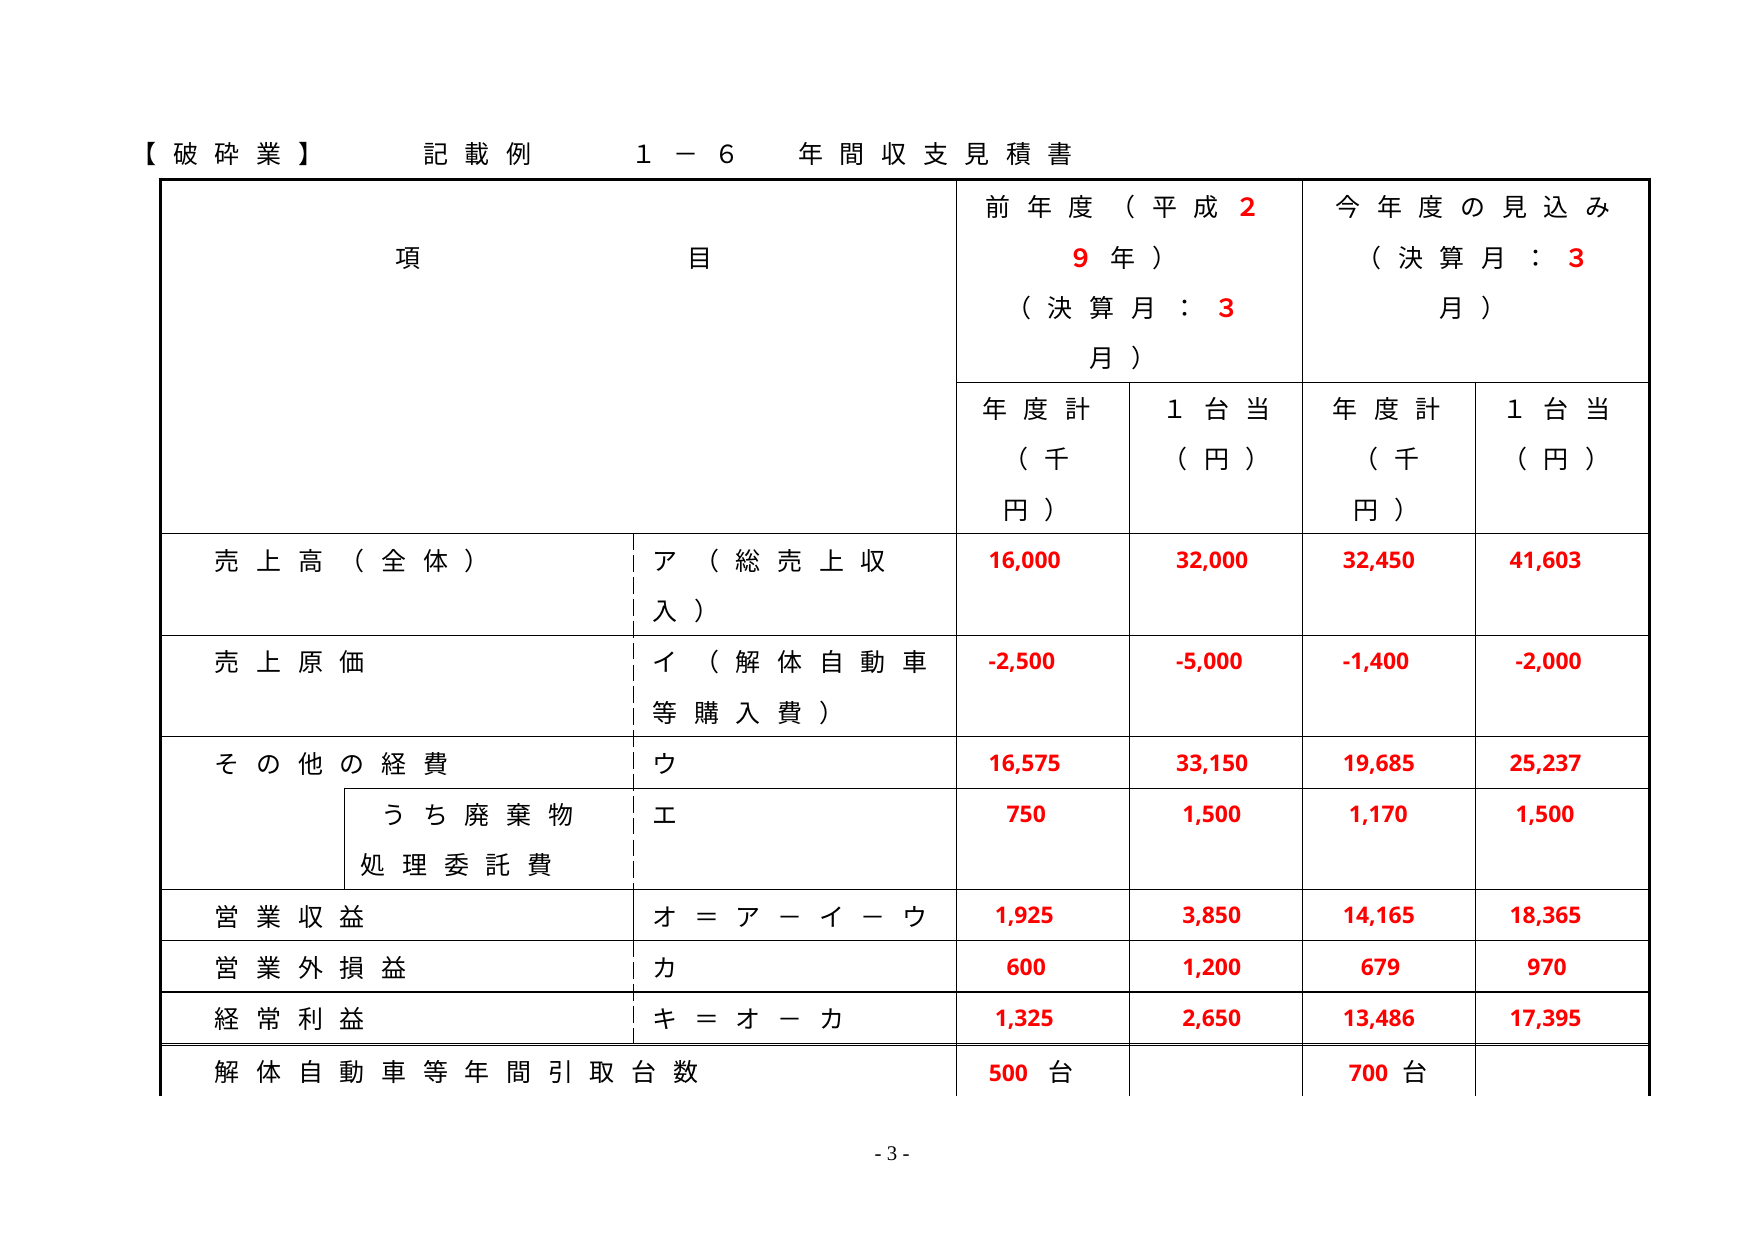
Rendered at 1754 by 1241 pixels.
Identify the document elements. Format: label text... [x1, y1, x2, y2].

table_cell 750 [957, 789, 1129, 889]
table_cell 13,486 [1303, 993, 1475, 1043]
table_cell 解体自動車等年間引取台数 [162, 1046, 956, 1096]
table_cell 1,325 [957, 993, 1129, 1043]
table_cell オ＝ア－イ－ウ [634, 890, 956, 940]
table_cell ア（総売上収入） [633, 534, 956, 635]
table_cell その他の経費 [162, 737, 633, 787]
table_cell 679 [1303, 941, 1475, 991]
table_cell [1130, 1046, 1302, 1096]
table_cell 経常利益 [162, 993, 633, 1043]
table_cell 年度計（千円） [957, 383, 1129, 533]
table_cell 年度計（千円） [1303, 383, 1475, 533]
table_cell 1,925 [957, 890, 1129, 940]
table_header 項 目 [162, 181, 956, 533]
table_cell 25,237 [1476, 737, 1648, 787]
table_header 前年度（平成２９年） （決算月：３月） [957, 181, 1302, 382]
table_cell 営業外損益 [162, 941, 633, 991]
table_cell -2,000 [1476, 636, 1648, 736]
table_cell 32,000 [1130, 534, 1302, 635]
table_cell 33,150 [1130, 737, 1302, 787]
table_cell キ＝オ－カ [633, 993, 956, 1043]
table_cell -5,000 [1130, 636, 1302, 736]
table_cell 32,450 [1303, 534, 1475, 635]
table_cell 16,575 [957, 737, 1129, 787]
table_cell 2,650 [1130, 993, 1302, 1043]
table_cell 16,000 [957, 534, 1129, 635]
table_cell 1,170 [1303, 789, 1475, 889]
table_cell 1,500 [1476, 789, 1648, 889]
table_cell 1,200 [1130, 941, 1302, 991]
table_cell 18,365 [1476, 890, 1648, 940]
table_header 今年度の見込み （決算月：３月） [1303, 181, 1648, 382]
table_cell [162, 788, 344, 889]
table_cell 3,850 [1130, 890, 1302, 940]
table_cell イ（解体自動車等購入費） [633, 636, 956, 736]
table_cell 500 台 [957, 1046, 1129, 1096]
table_cell エ [633, 789, 956, 889]
table_cell -1,400 [1303, 636, 1475, 736]
table_cell 14,165 [1303, 890, 1475, 940]
table_cell 1,500 [1130, 789, 1302, 889]
table_cell 17,395 [1476, 993, 1648, 1043]
table_cell [1476, 1046, 1648, 1096]
table_cell うち廃棄物処理委託費 [345, 789, 633, 889]
table_cell 売上高（全体） [162, 534, 633, 635]
table_cell 970 [1476, 941, 1648, 991]
table_cell 19,685 [1303, 737, 1475, 787]
table_cell １台当（円） [1130, 383, 1302, 533]
table_cell 700 台 [1303, 1046, 1475, 1096]
table_cell カ [633, 941, 956, 991]
table_cell 営業収益 [162, 890, 633, 940]
table_cell ウ [633, 737, 956, 787]
table_cell 600 [957, 941, 1129, 991]
table_cell １台当（円） [1476, 383, 1648, 533]
text 【破砕業】 記載例 １－６ 年間収支見積書 [131, 127, 1652, 178]
table_cell 売上原価 [162, 636, 633, 736]
table_cell -2,500 [957, 636, 1129, 736]
table_cell 41,603 [1476, 534, 1648, 635]
